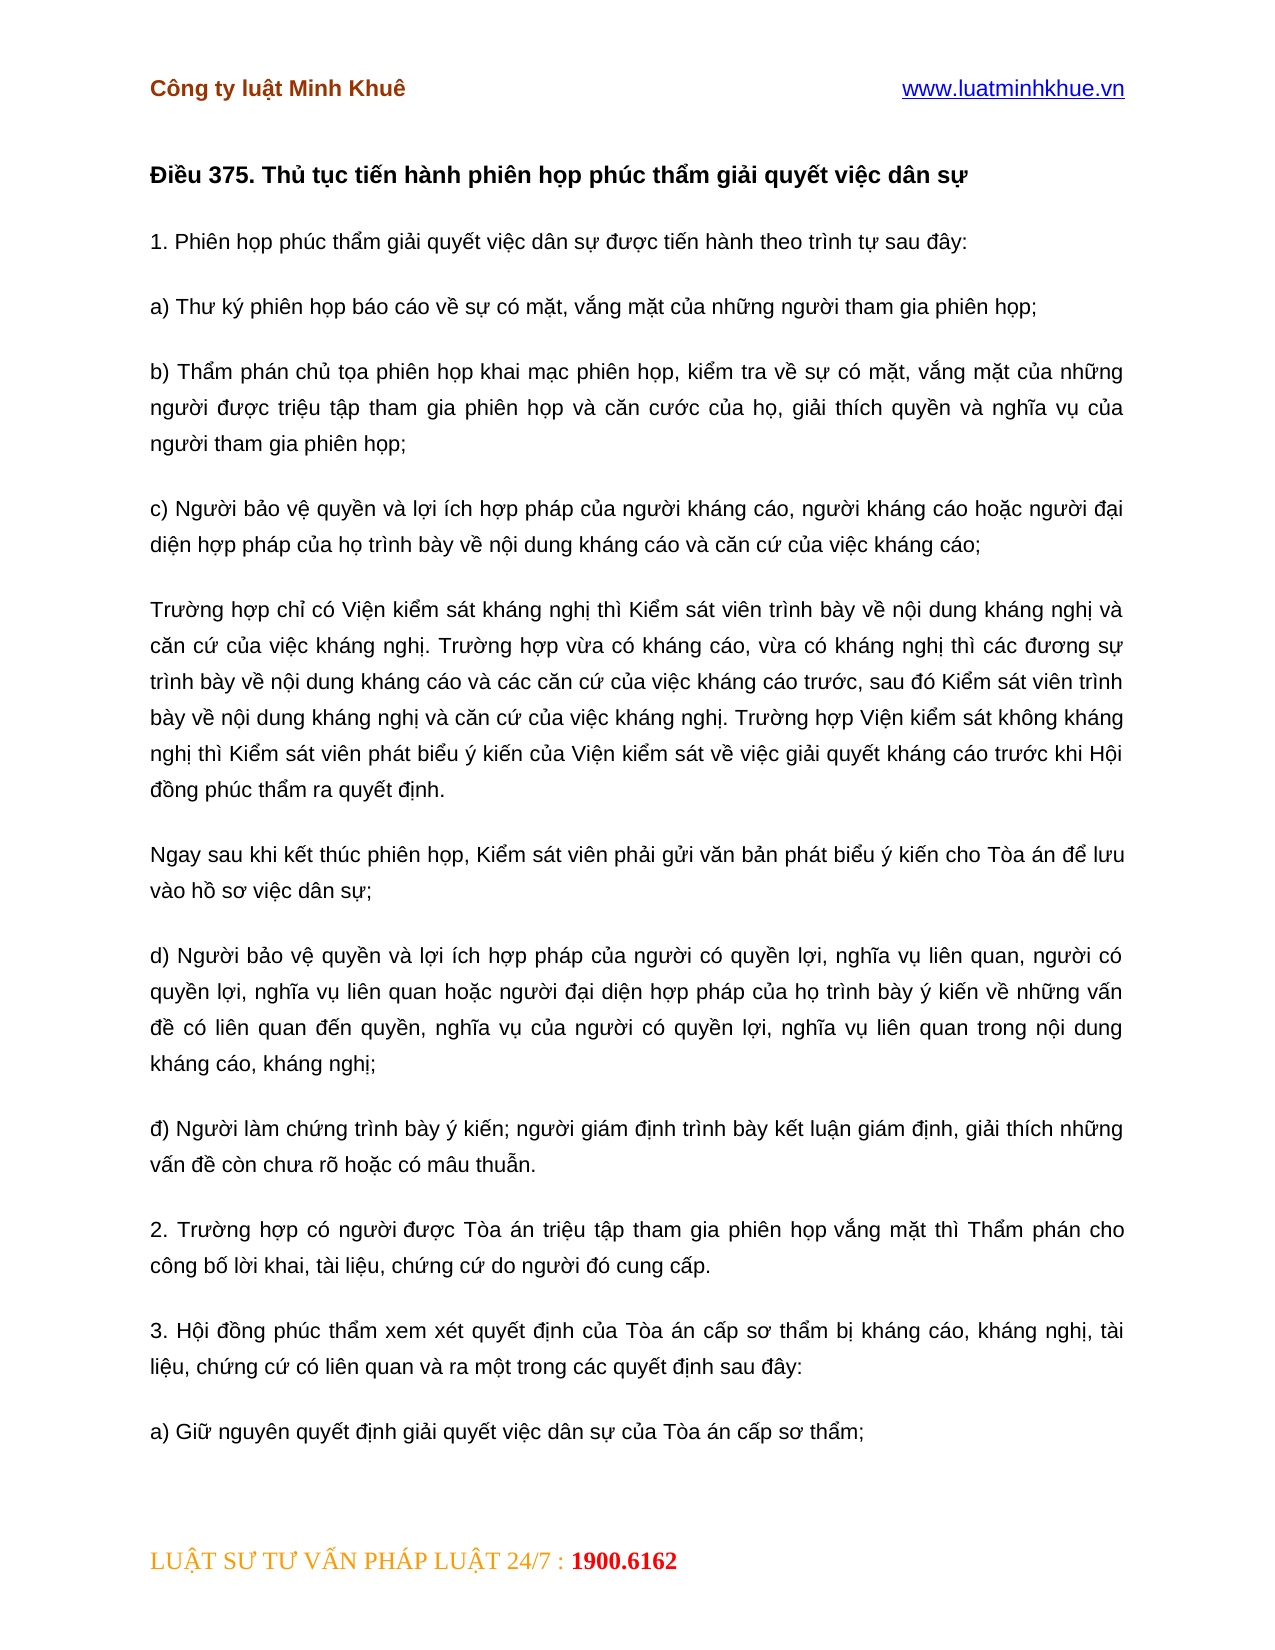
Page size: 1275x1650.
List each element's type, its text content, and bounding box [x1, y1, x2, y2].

text a) Giữ nguyên quyết định giải quyết việc dân sự của Tòa án cấp sơ thẩm; [150, 1408, 1125, 1444]
text 1. Phiên họp phúc thẩm giải quyết việc dân sự được tiến hành theo trình tự sau đây: [150, 218, 1125, 254]
text đ) Người làm chứng trình bày ý kiến; người giám định trình bày kết luận giám định, giải thích những vấn đề còn chưa rõ hoặc có mâu thuẫn. [150, 1105, 1125, 1177]
text b) Thẩm phán chủ tọa phiên họp khai mạc phiên họp, kiểm tra về sự có mặt, vắng mặt của những người được triệu tập tham gia phiên họp và căn cước của họ, giải thích quyền và nghĩa vụ của người tham gia phiên họp; [150, 348, 1125, 456]
text Ngay sau khi kết thúc phiên họp, Kiểm sát viên phải gửi văn bản phát biểu ý kiến cho Tòa án để lưu vào hồ sơ việc dân sự; [150, 831, 1125, 903]
text c) Người bảo vệ quyền và lợi ích hợp pháp của người kháng cáo, người kháng cáo hoặc người đại diện hợp pháp của họ trình bày về nội dung kháng cáo và căn cứ của việc kháng cáo; [150, 485, 1125, 557]
text a) Thư ký phiên họp báo cáo về sự có mặt, vắng mặt của những người tham gia phiên họp; [150, 283, 1125, 319]
text 3. Hội đồng phúc thẩm xem xét quyết định của Tòa án cấp sơ thẩm bị kháng cáo, kháng nghị, tài liệu, chứng cứ có liên quan và ra một trong các quyết định sau đây: [150, 1307, 1125, 1379]
text d) Người bảo vệ quyền và lợi ích hợp pháp của người có quyền lợi, nghĩa vụ liên quan, người có quyền lợi, nghĩa vụ liên quan hoặc người đại diện hợp pháp của họ trình bày ý kiến về những vấn đề có liên quan đến quyền, nghĩa vụ của người có quyền lợi, nghĩa vụ liên quan trong nội dung kháng cáo, kháng nghị; [150, 932, 1125, 1076]
text 2. Trường hợp có người được Tòa án triệu tập tham gia phiên họp vắng mặt thì Thẩm phán cho công bố lời khai, tài liệu, chứng cứ do người đó cung cấp. [150, 1206, 1125, 1278]
subtitle Điều 375. Thủ tục tiến hành phiên họp phúc thẩm giải quyết việc dân sự [150, 150, 1125, 189]
text Trường hợp chỉ có Viện kiểm sát kháng nghị thì Kiểm sát viên trình bày về nội dung kháng nghị và căn cứ của việc kháng nghị. Trường hợp vừa có kháng cáo, vừa có kháng nghị thì các đương sự trình bày về nội dung kháng cáo và các căn cứ của việc kháng cáo trước, sau đó Kiểm sát viên trình bày về nội dung kháng nghị và căn cứ của việc kháng nghị. Trường hợp Viện kiểm sát không kháng nghị thì Kiểm sát viên phát biểu ý kiến của Viện kiểm sát về việc giải quyết kháng cáo trước khi Hội đồng phúc thẩm ra quyết định. [150, 586, 1125, 802]
